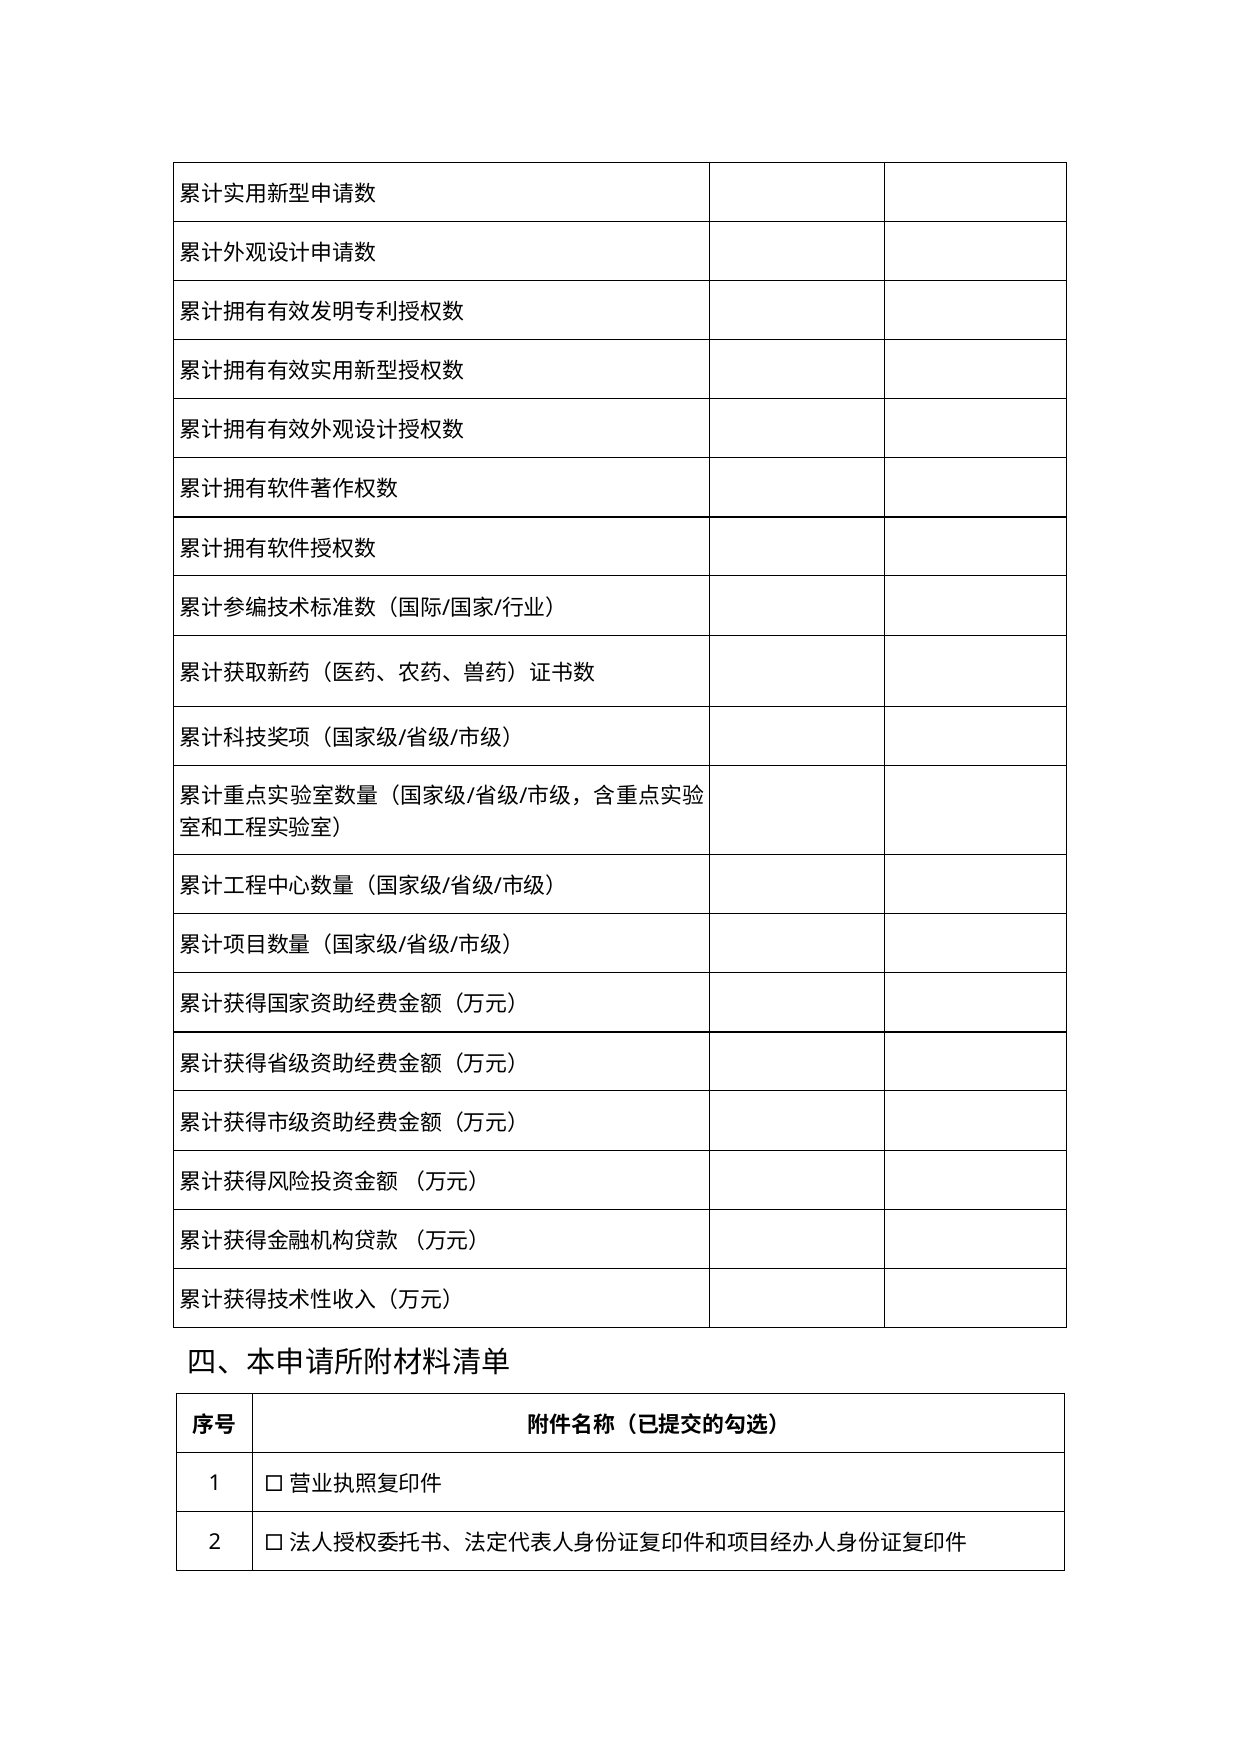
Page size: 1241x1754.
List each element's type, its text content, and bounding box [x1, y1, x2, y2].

table_cell [710, 707, 884, 764]
table_cell [710, 576, 884, 634]
table_cell [710, 458, 884, 516]
table_cell [710, 399, 884, 457]
table_cell [710, 636, 884, 706]
table_cell [885, 399, 1066, 457]
table_cell [710, 163, 884, 221]
table_cell 累计获取新药（医药、农药、兽药）证书数 [174, 636, 709, 706]
table_cell 累计项目数量（国家级/省级/市级） [174, 914, 709, 972]
table_cell [710, 1033, 884, 1090]
table_cell [885, 576, 1066, 634]
table_cell [885, 281, 1066, 339]
table_cell [885, 163, 1066, 221]
table_cell [710, 1210, 884, 1268]
table_cell [885, 1033, 1066, 1090]
table_cell [710, 1151, 884, 1208]
table_cell [885, 636, 1066, 706]
table_cell 累计拥有有效实用新型授权数 [174, 340, 709, 398]
table_cell 营业执照复印件 [253, 1453, 1064, 1511]
table_cell 累计实用新型申请数 [174, 163, 709, 221]
table_header 附件名称（已提交的勾选） [253, 1394, 1064, 1452]
table_cell [885, 973, 1066, 1031]
table_cell [885, 855, 1066, 913]
table_cell [885, 458, 1066, 516]
table_cell 累计拥有软件授权数 [174, 518, 709, 575]
table_cell [885, 518, 1066, 575]
table_cell 累计拥有有效外观设计授权数 [174, 399, 709, 457]
table_cell 累计工程中心数量（国家级/省级/市级） [174, 855, 709, 913]
table_cell [885, 707, 1066, 764]
table_cell 累计获得风险投资金额 （万元） [174, 1151, 709, 1208]
table_cell [710, 340, 884, 398]
table_cell [710, 222, 884, 280]
table_cell [710, 766, 884, 854]
table_cell [885, 766, 1066, 854]
table_cell 累计获得国家资助经费金额（万元） [174, 973, 709, 1031]
table_cell 累计拥有有效发明专利授权数 [174, 281, 709, 339]
table_cell [885, 1151, 1066, 1208]
table_cell [885, 1091, 1066, 1149]
table_cell 累计外观设计申请数 [174, 222, 709, 280]
table_cell 2 [177, 1512, 252, 1570]
table_cell 累计获得金融机构贷款 （万元） [174, 1210, 709, 1268]
table_cell 法人授权委托书、法定代表人身份证复印件和项目经办人身份证复印件 [253, 1512, 1064, 1570]
table_cell [885, 1210, 1066, 1268]
table_cell [710, 1091, 884, 1149]
table_header 序号 [177, 1394, 252, 1452]
table_cell [710, 973, 884, 1031]
table_cell 累计获得技术性收入（万元） [174, 1269, 709, 1327]
table_cell 累计重点实验室数量（国家级/省级/市级，含重点实验室和工程实验室） [174, 766, 709, 854]
table_cell [885, 222, 1066, 280]
table_cell [710, 281, 884, 339]
table_cell 累计参编技术标准数（国际/国家/行业） [174, 576, 709, 634]
table_cell 累计获得省级资助经费金额（万元） [174, 1033, 709, 1090]
table_cell 累计科技奖项（国家级/省级/市级） [174, 707, 709, 764]
text 四、本申请所附材料清单 [187, 1328, 1053, 1393]
table_cell [710, 518, 884, 575]
table_cell [710, 1269, 884, 1327]
table_cell [710, 855, 884, 913]
table_cell 1 [177, 1453, 252, 1511]
table_cell 累计拥有软件著作权数 [174, 458, 709, 516]
table_cell [885, 340, 1066, 398]
table_cell [885, 914, 1066, 972]
table_cell 累计获得市级资助经费金额（万元） [174, 1091, 709, 1149]
table_cell [710, 914, 884, 972]
table_cell [885, 1269, 1066, 1327]
